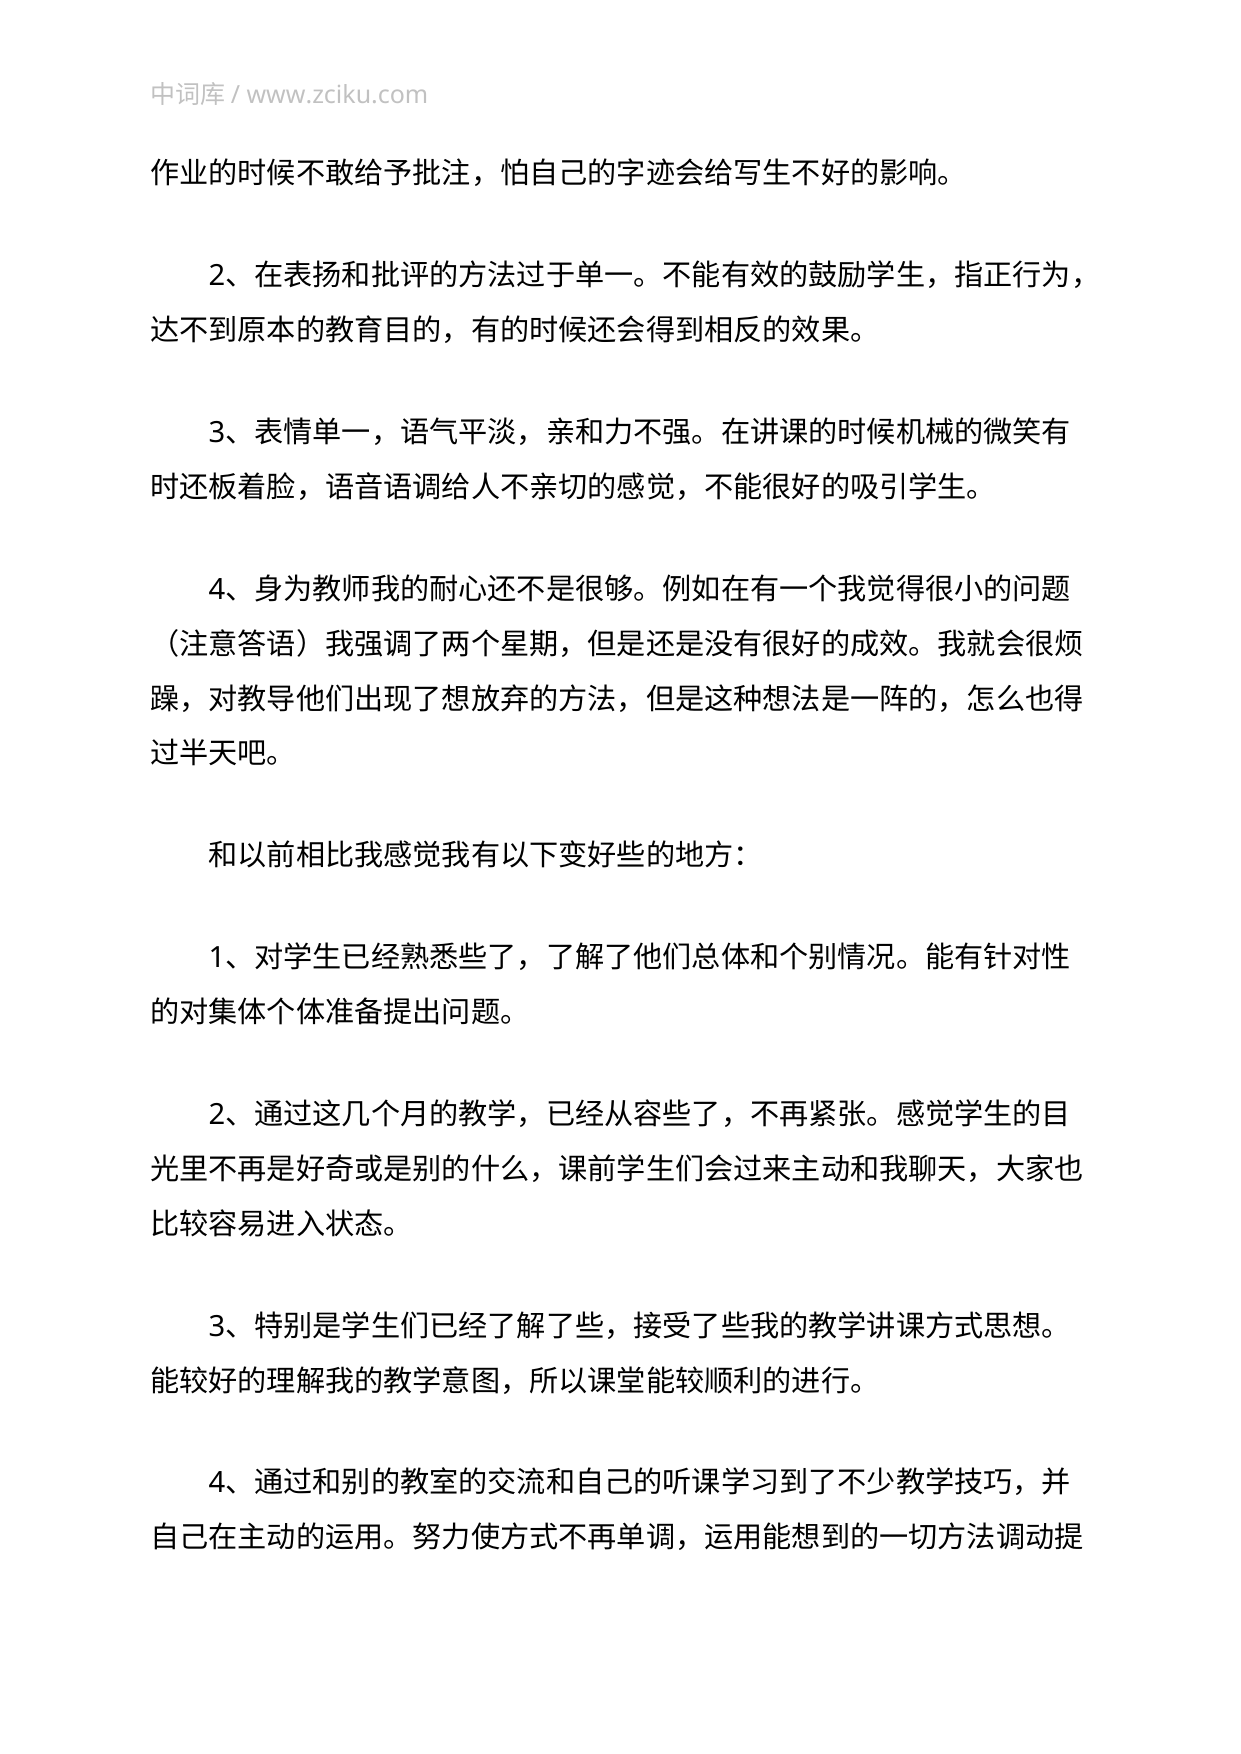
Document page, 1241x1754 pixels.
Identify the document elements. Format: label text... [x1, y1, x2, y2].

text 4、身为教师我的耐心还不是很够。例如在有一个我觉得很小的问题（注意答语）我强调了两个星期，但是还是没有很好的成效。我就会很烦躁，对教导他们出现了想放弃的方法，但是这种想法是一阵的，怎么也得过半天吧。 [150, 565, 1090, 772]
text 3、表情单一，语气平淡，亲和力不强。在讲课的时候机械的微笑有时还板着脸，语音语调给人不亲切的感觉，不能很好的吸引学生。 [150, 408, 1090, 506]
text 和以前相比我感觉我有以下变好些的地方： [150, 832, 1090, 874]
text 2、通过这几个月的教学，已经从容些了，不再紧张。感觉学生的目光里不再是好奇或是别的什么，课前学生们会过来主动和我聊天，大家也比较容易进入状态。 [150, 1090, 1090, 1243]
text 2、在表扬和批评的方法过于单一。不能有效的鼓励学生，指正行为，达不到原本的教育目的，有的时候还会得到相反的效果。 [150, 252, 1090, 349]
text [150, 150, 1090, 192]
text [150, 1459, 1090, 1556]
text 1、对学生已经熟悉些了，了解了他们总体和个别情况。能有针对性的对集体个体准备提出问题。 [150, 934, 1090, 1031]
text 3、特别是学生们已经了解了些，接受了些我的教学讲课方式思想。能较好的理解我的教学意图，所以课堂能较顺利的进行。 [150, 1302, 1090, 1399]
